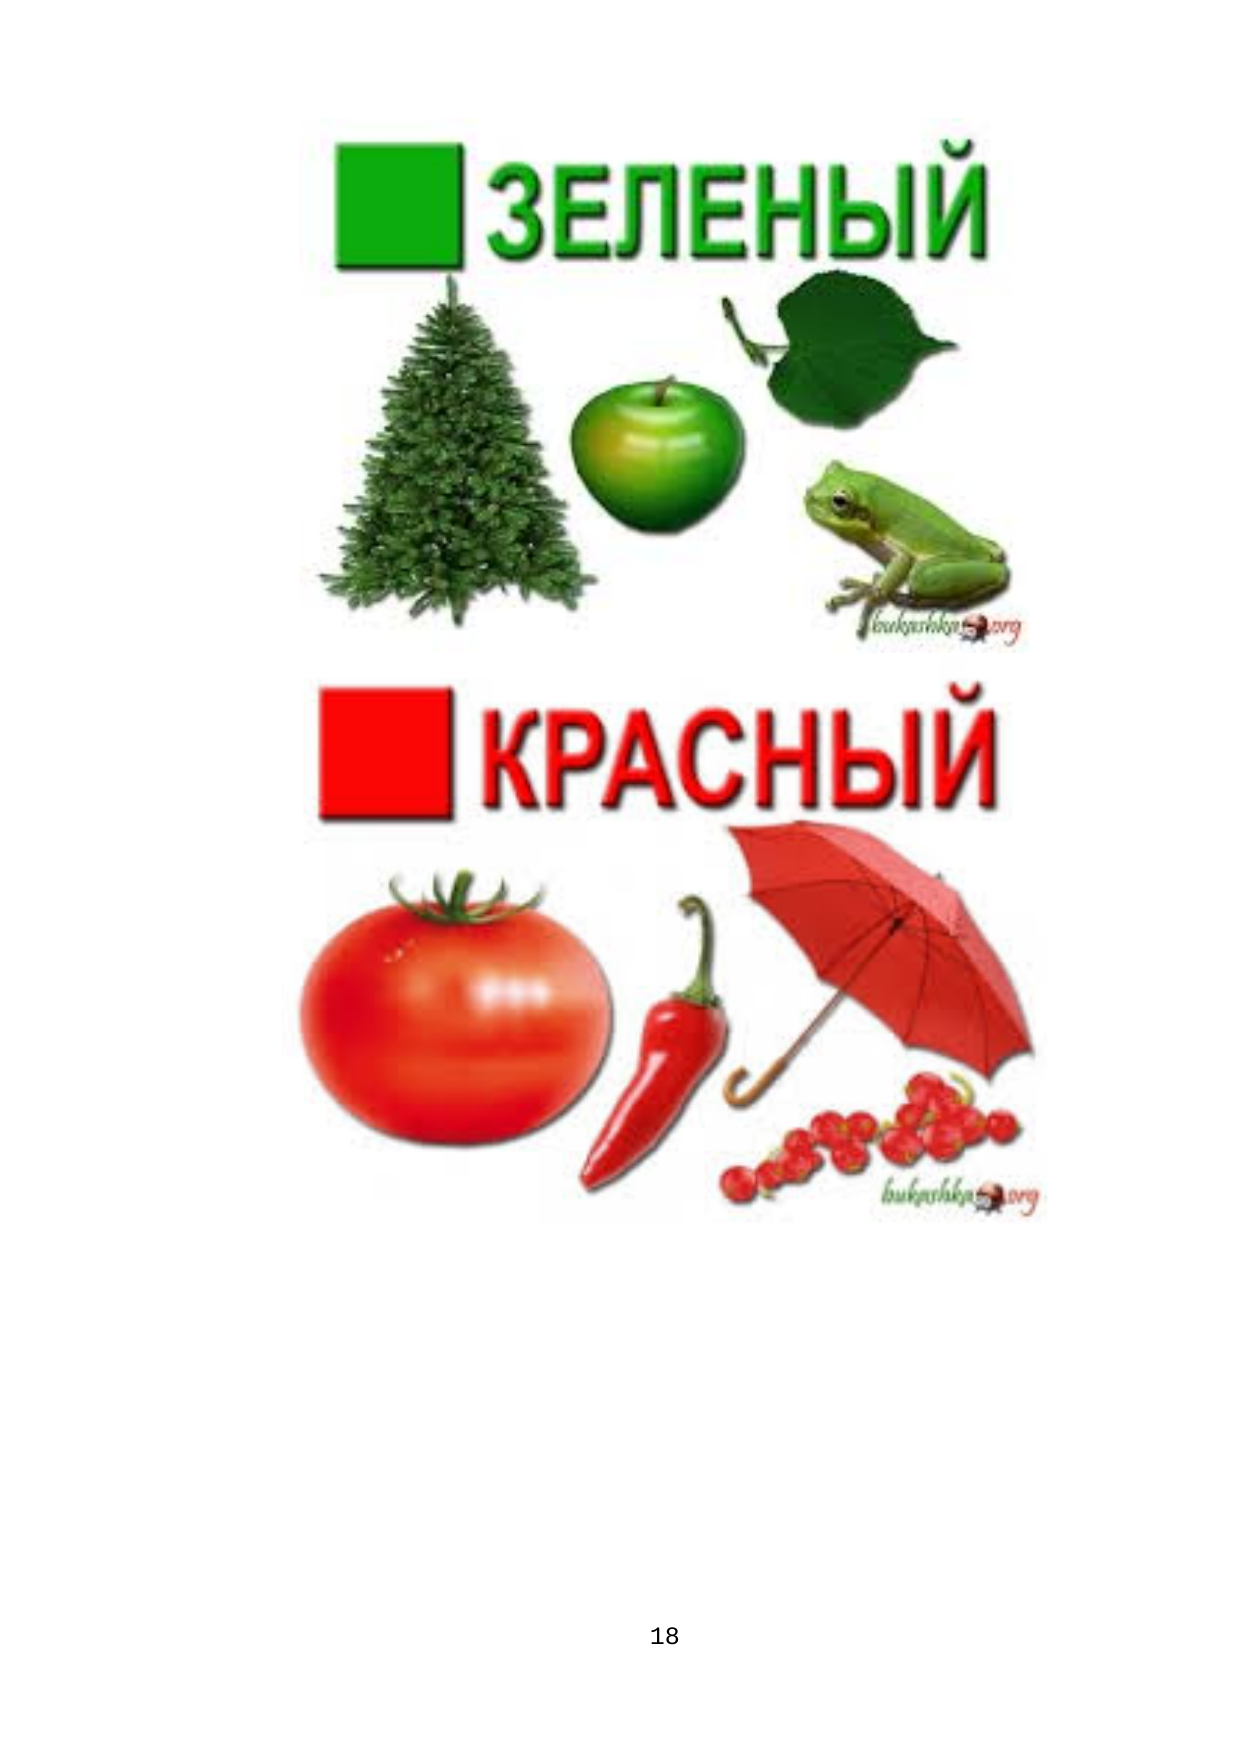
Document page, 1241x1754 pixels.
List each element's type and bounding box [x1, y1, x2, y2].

picture [299, 118, 1030, 653]
picture [281, 657, 1048, 1229]
